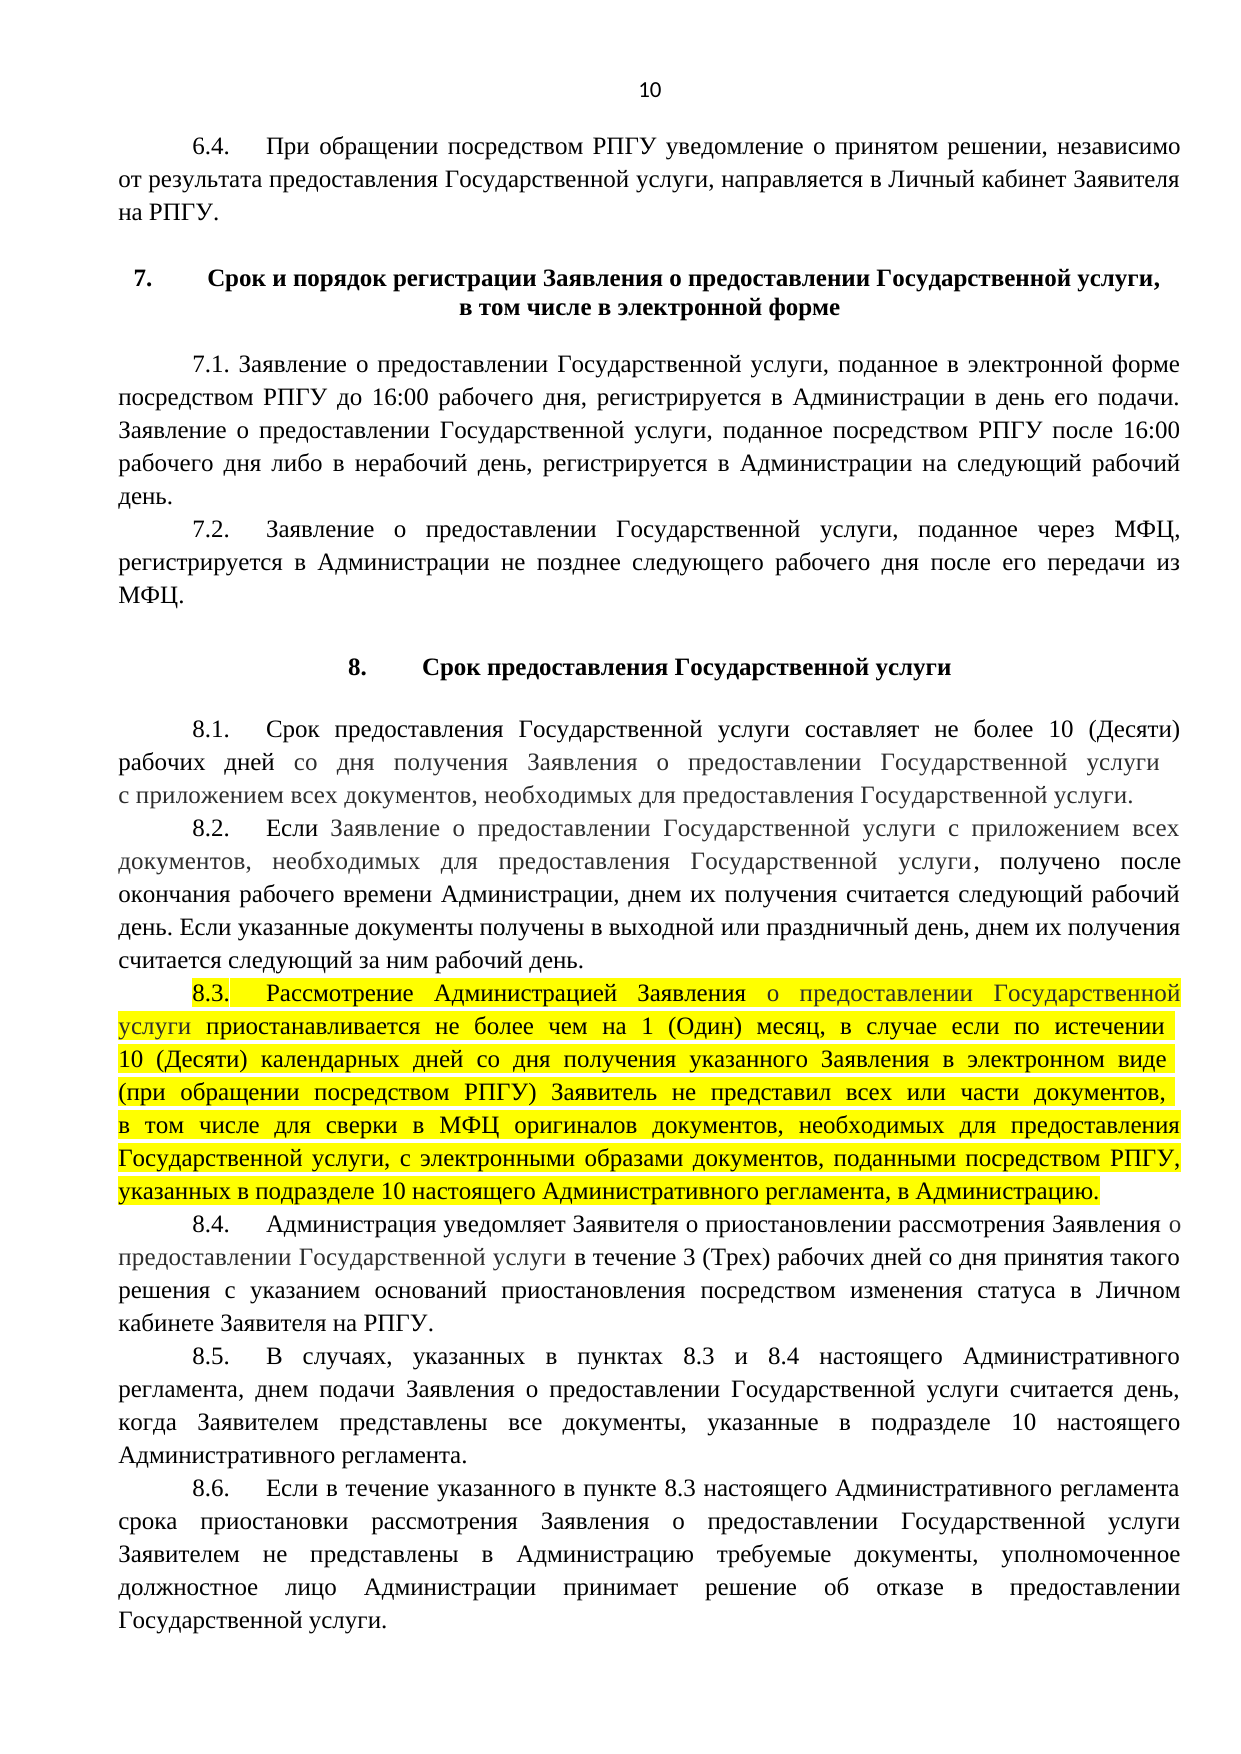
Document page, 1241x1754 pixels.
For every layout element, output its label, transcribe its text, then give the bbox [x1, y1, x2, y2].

list В случаях, указанных в пунктах 8.3 и 8.4 настоящего Административного регламента, днем подачи Заявления о предоставлении Государственной услуги считается день, когда Заявителем представлены все документы, указанные в подразделе 10 настоящего Административного регламента. [118, 1341, 1181, 1469]
subtitle Срок и порядок регистрации Заявления о предоставлении Государственной услуги, в том числе в электронной форме [118, 263, 1181, 321]
text 7.2. Заявление о предоставлении Государственной услуги, поданное через МФЦ, регистрируется в Администрации не позднее следующего рабочего дня после его передачи из МФЦ. [118, 514, 1181, 609]
list Рассмотрение Администрацией Заявления о предоставлении Государственной услуги приостанавливается не более чем на 1 (Один) месяц, в случае если по истечении 10 (Десяти) календарных дней со дня получения указанного Заявления в электронном виде (при обращении посредством РПГУ) Заявитель не представил всех или части документов, в том числе для сверки в МФЦ оригиналов документов, необходимых для предоставления Государственной услуги, с электронными образами документов, поданными посредством РПГУ, указанных в подразделе 10 настоящего Административного регламента, в Администрацию. [118, 978, 1181, 1110]
text 7.1. Заявление о предоставлении Государственной услуги, поданное в электронной форме посредством РПГУ до 16:00 рабочего дня, регистрируется в Администрации в день его подачи. Заявление о предоставлении Государственной услуги, поданное посредством РПГУ после 16:00 рабочего дня либо в нерабочий день, регистрируется в Администрации на следующий рабочий день. [118, 349, 1181, 510]
list При обращении посредством РПГУ уведомление о принятом решении, независимо от результата предоставления Государственной услуги, направляется в Личный кабинет Заявителя на РПГУ. [118, 131, 1181, 226]
subtitle Срок предоставления Государственной услуги [118, 652, 1181, 681]
list Рассмотрение Администрацией Заявления о предоставлении Государственной услуги приостанавливается не более чем на 1 (Один) месяц, в случае если по истечении 10 (Десяти) календарных дней со дня получения указанного Заявления в электронном виде (при обращении посредством РПГУ) Заявитель не представил всех или части документов, в том числе для сверки в МФЦ оригиналов документов, необходимых для предоставления Государственной услуги, с электронными образами документов, поданными посредством РПГУ, указанных в подразделе 10 настоящего Административного регламента, в Администрацию. [118, 1172, 1181, 1205]
list Если в течение указанного в пункте 8.3 настоящего Административного регламента срока приостановки рассмотрения Заявления о предоставлении Государственной услуги Заявителем не представлены в Администрацию требуемые документы, уполномоченное должностное лицо Администрации принимает решение об отказе в предоставлении Государственной услуги. [118, 1473, 1181, 1634]
list Если Заявление о предоставлении Государственной услуги с приложением всех документов, необходимых для предоставления Государственной услуги, получено после окончания рабочего времени Администрации, днем их получения считается следующий рабочий день. Если указанные документы получены в выходной или праздничный день, днем их получения считается следующий за ним рабочий день. [118, 813, 1181, 974]
list Срок предоставления Государственной услуги составляет не более 10 (Десяти) рабочих дней со дня получения Заявления о предоставлении Государственной услуги с приложением всех документов, необходимых для предоставления Государственной услуги. [118, 714, 1181, 809]
list Администрация уведомляет Заявителя о приостановлении рассмотрения Заявления о предоставлении Государственной услуги в течение 3 (Трех) рабочих дней со дня принятия такого решения с указанием оснований приостановления посредством изменения статуса в Личном кабинете Заявителя на РПГУ. [118, 1209, 1181, 1337]
